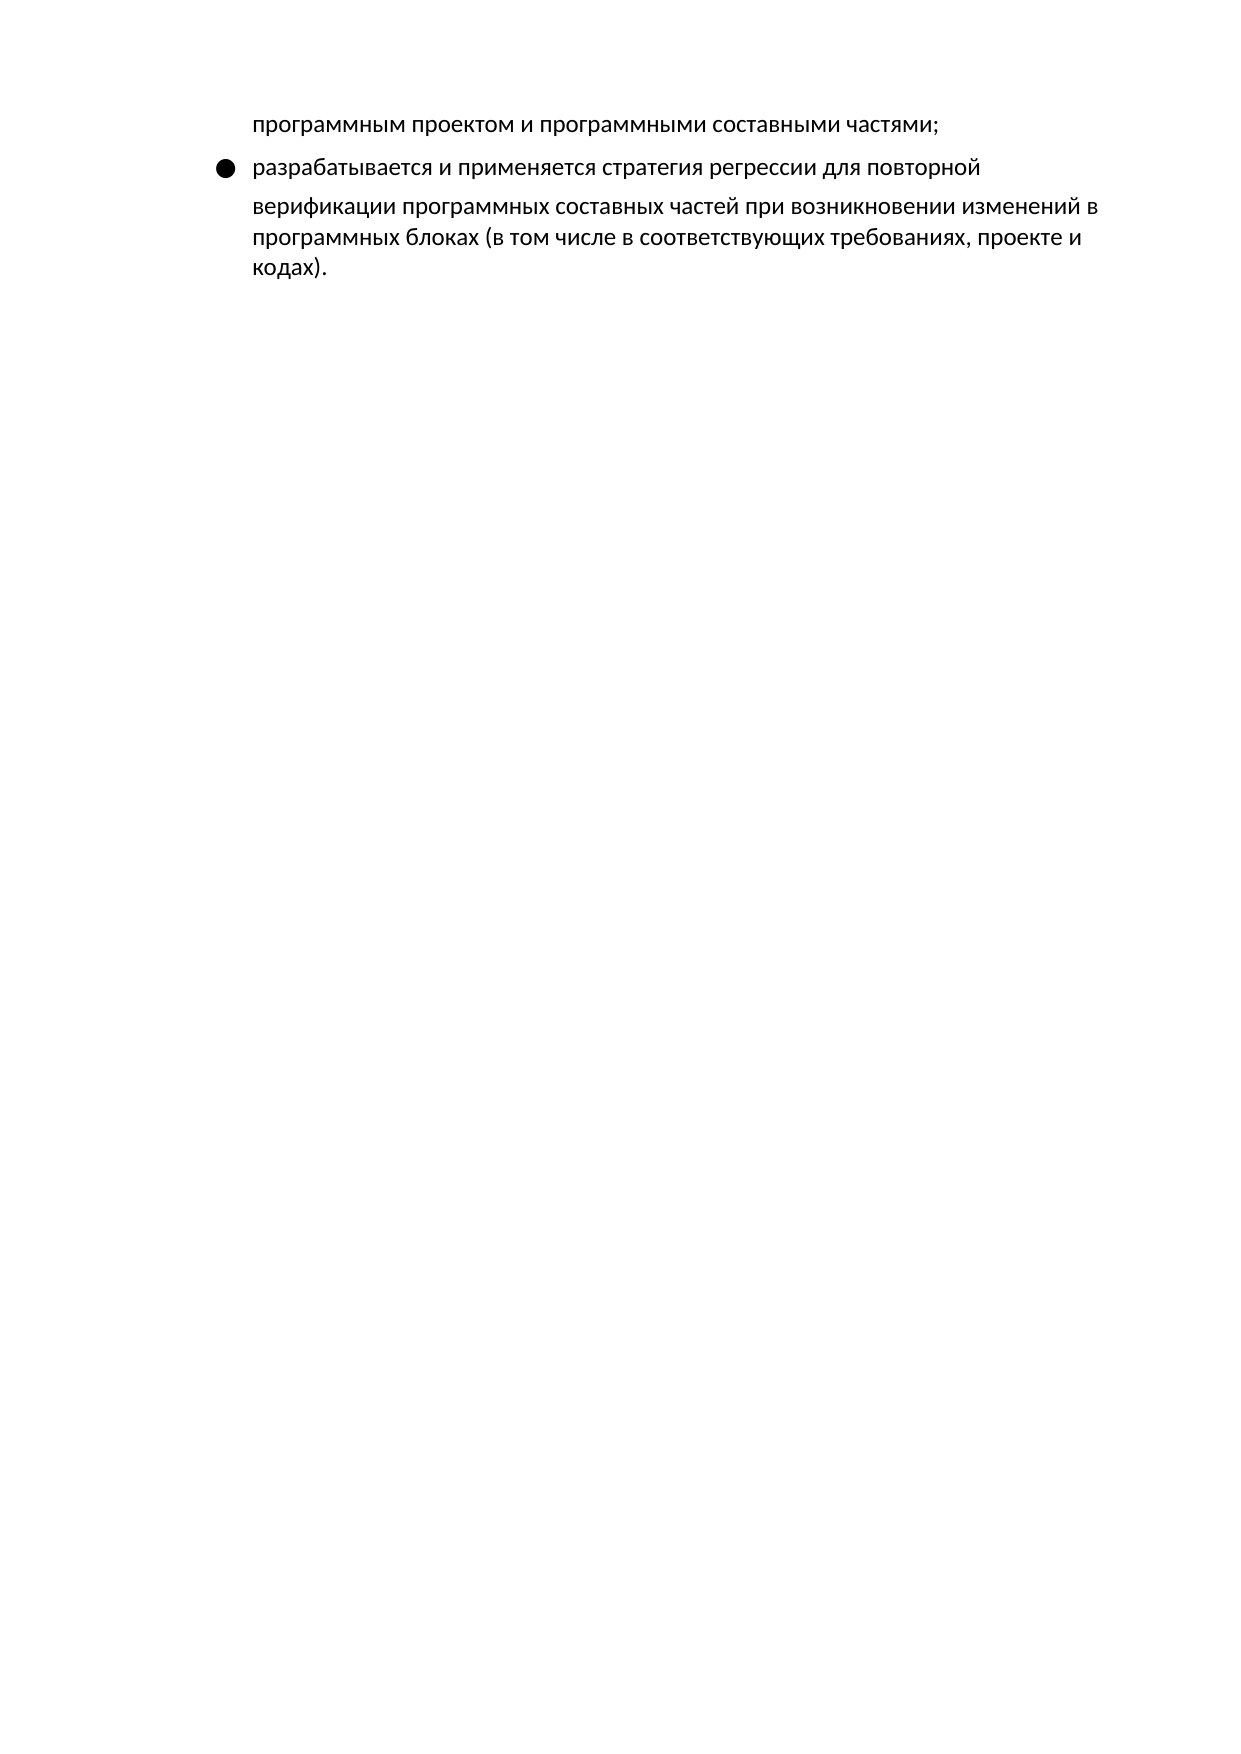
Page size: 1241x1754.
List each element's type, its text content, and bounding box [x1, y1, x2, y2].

list разрабатывается и применяется стратегия регрессии для повторной верификации программных составных частей при возникновении изменений в программных блоках (в том числе в соответствующих требованиях, проекте и кодах). [214, 139, 1130, 282]
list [214, 108, 1079, 139]
